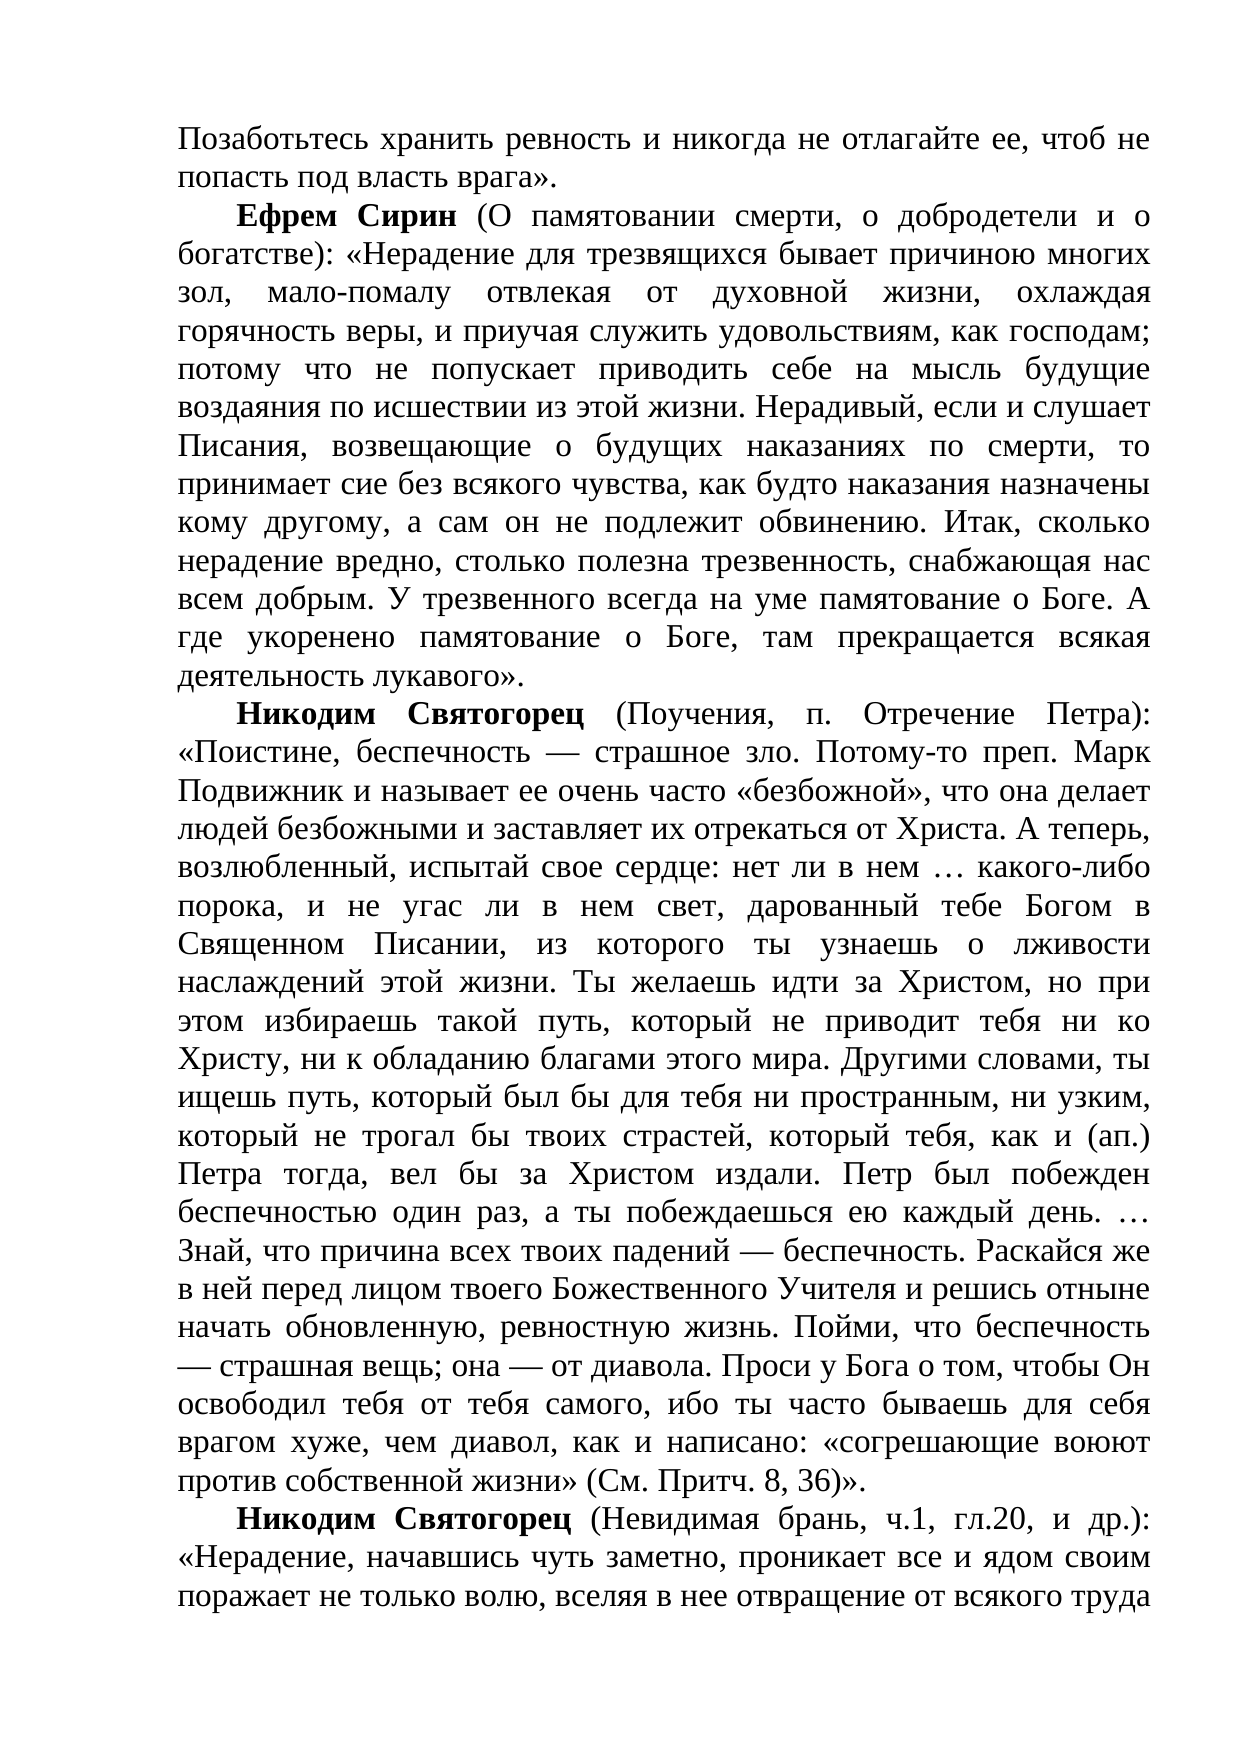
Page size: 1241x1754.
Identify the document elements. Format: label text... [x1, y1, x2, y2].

text Никодим Святогорец (Поучения, п. Отречение Петра): «Поистине, беспечность — страшное зло. Потому-то преп. Марк Подвижник и называет ее очень часто «безбожной», что она делает людей безбожными и заставляет их отрекаться от Христа. А теперь, возлюбленный, испытай свое сердце: нет ли в нем … какого-либо порока, и не угас ли в нем свет, дарованный тебе Богом в Священном Писании, из которого ты узнаешь о лживости наслаждений этой жизни. Ты желаешь идти за Христом, но при этом избираешь такой путь, который не приводит тебя ни ко Христу, ни к обладанию благами этого мира. Другими словами, ты ищешь путь, который был бы для тебя ни пространным, ни узким, который не трогал бы твоих страстей, который тебя, как и (ап.) Петра тогда, вел бы за Христом издали. Петр был побежден беспечностью один раз, а ты побеждаешься ею каждый день. … Знай, что причина всех твоих падений — беспечность. Раскайся же в ней перед лицом твоего Божественного Учителя и решись отныне начать обновленную, ревностную жизнь. Пойми, что беспечность — страшная вещь; она — от диавола. Проси у Бога о том, чтобы Он освободил тебя от тебя самого, ибо ты часто бываешь для себя врагом хуже, чем диавол, как и написано: «согрешающие воюют против собственной жизни» (См. Притч. 8, 36)». [177, 693, 1152, 1498]
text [177, 118, 1152, 195]
text Ефрем Сирин (О памятовании смерти, о добродетели и о богатстве): «Нерадение для трезвящихся бывает причиною многих зол, мало-помалу отвлекая от духовной жизни, охлаждая горячность веры, и приучая служить удовольствиям, как господам; потому что не попускает приводить себе на мысль будущие воздаяния по исшествии из этой жизни. Нерадивый, если и слушает Писания, возвещающие о будущих наказаниях по смерти, то принимает сие без всякого чувства, как будто наказания назначены кому другому, а сам он не подлежит обвинению. Итак, сколько нерадение вредно, столько полезна трезвенность, снабжающая нас всем добрым. У трезвенного всегда на уме памятование о Боге. А где укоренено памятование о Боге, там прекращается всякая деятельность лукавого». [177, 195, 1152, 693]
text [177, 1498, 1152, 1613]
